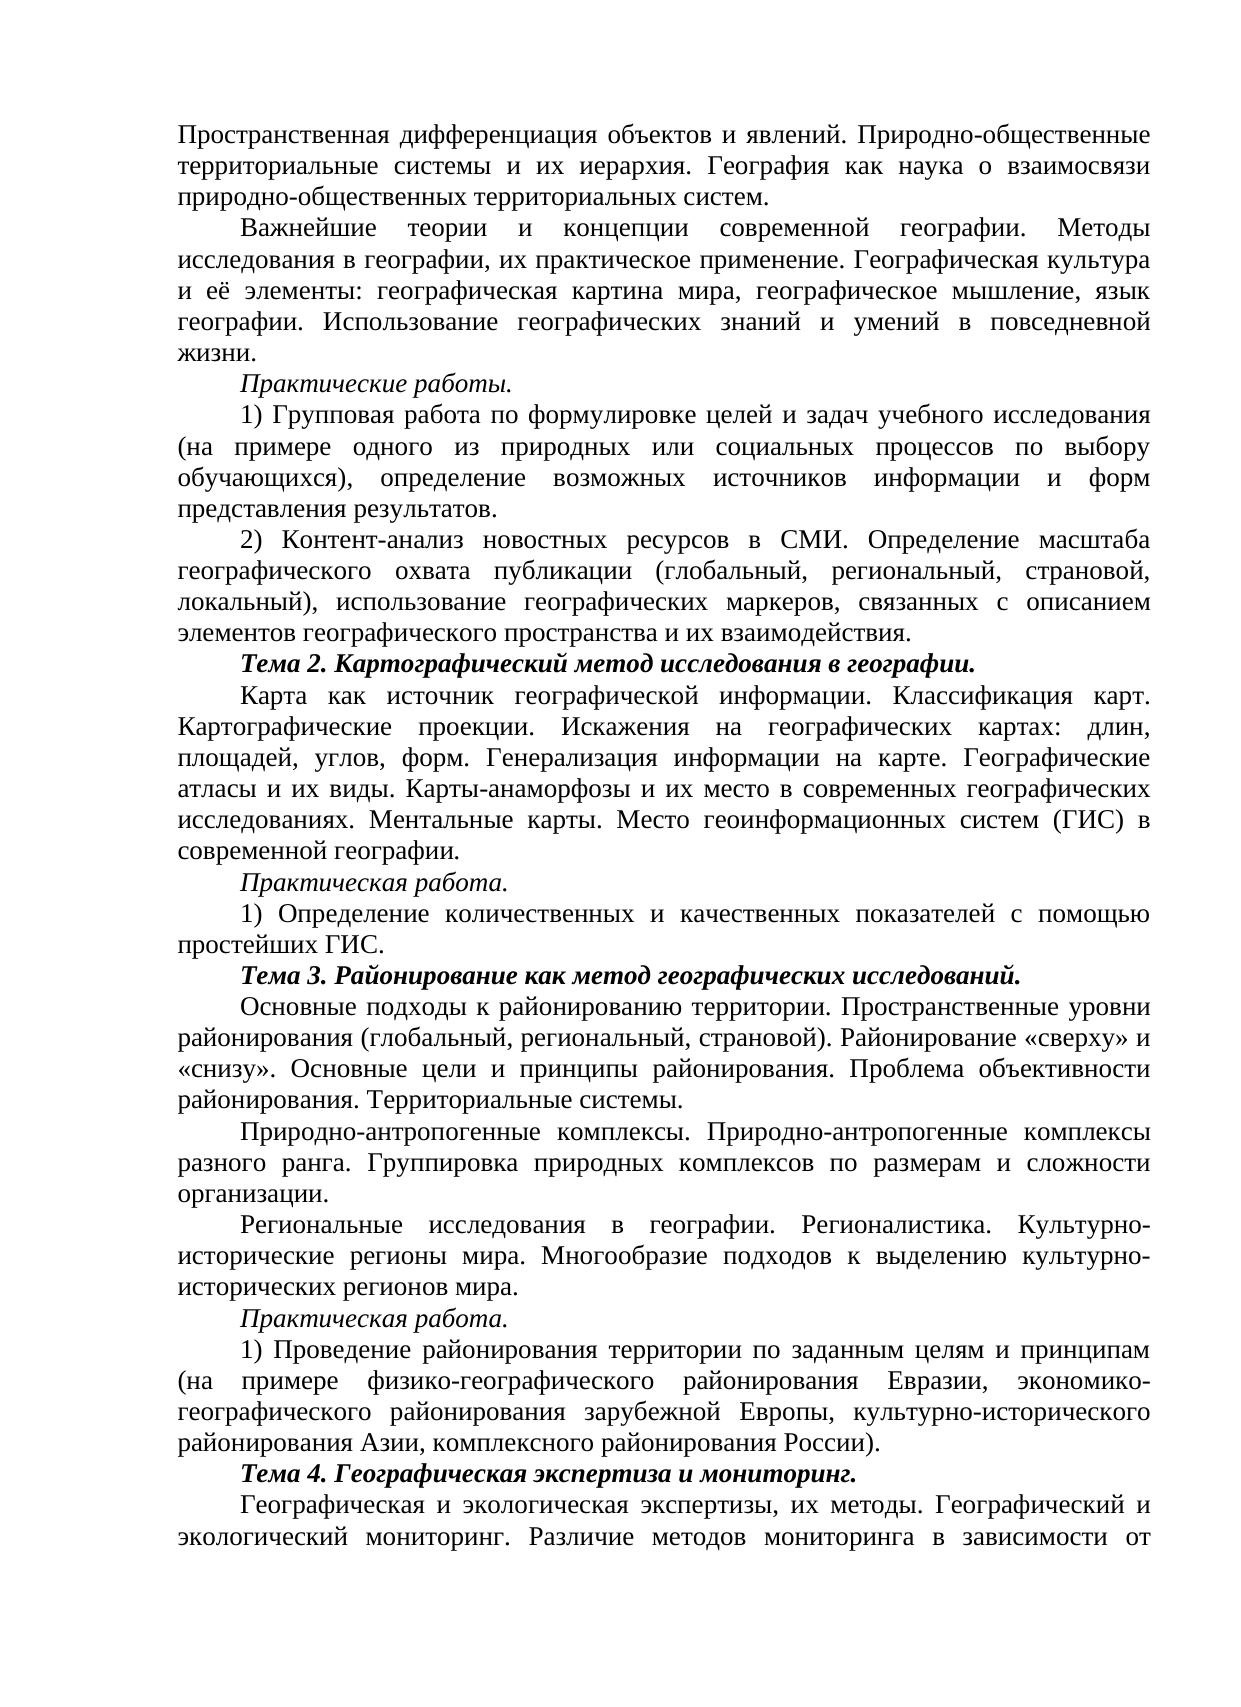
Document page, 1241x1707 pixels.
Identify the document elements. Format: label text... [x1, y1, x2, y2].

text 1) Определение количественных и качественных показателей с помощью простейших ГИС. [177, 897, 1152, 959]
text Практическая работа. [177, 866, 1152, 897]
text Тема 3. Районирование как метод географических исследований. [177, 959, 1152, 990]
text Природно-антропогенные комплексы. Природно-антропогенные комплексы разного ранга. Группировка природных комплексов по размерам и сложности организации. [177, 1115, 1152, 1208]
text Карта как источник географической информации. Классификация карт. Картографические проекции. Искажения на географических картах: длин, площадей, углов, форм. Генерализация информации на карте. Географические атласы и их виды. Карты-анаморфозы и их место в современных географических исследованиях. Ментальные карты. Место геоинформационных систем (ГИС) в современной географии. [177, 679, 1152, 866]
text 1) Проведение районирования территории по заданным целям и принципам (на примере физико-географического районирования Евразии, экономико-географического районирования зарубежной Европы, культурно-исторического районирования Азии, комплексного районирования России). [177, 1333, 1152, 1457]
text Тема 2. Картографический метод исследования в географии. [177, 648, 1152, 679]
text Тема 4. Географическая экспертиза и мониторинг. [177, 1457, 1152, 1488]
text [177, 118, 1152, 212]
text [177, 1488, 1152, 1551]
text 1) Групповая работа по формулировке целей и задач учебного исследования (на примере одного из природных или социальных процессов по выбору обучающихся), определение возможных источников информации и форм представления результатов. [177, 398, 1152, 523]
text Практическая работа. [177, 1302, 1152, 1333]
text Практические работы. [177, 367, 1152, 398]
text Важнейшие теории и концепции современной географии. Методы исследования в географии, их практическое применение. Географическая культура и её элементы: географическая картина мира, географическое мышление, язык географии. Использование географических знаний и умений в повседневной жизни. [177, 212, 1152, 367]
text Основные подходы к районированию территории. Пространственные уровни районирования (глобальный, региональный, страновой). Районирование «сверху» и «снизу». Основные цели и принципы районирования. Проблема объективности районирования. Территориальные системы. [177, 990, 1152, 1115]
text 2) Контент-анализ новостных ресурсов в СМИ. Определение масштаба географического охвата публикации (глобальный, региональный, страновой, локальный), использование географических маркеров, связанных с описанием элементов географического пространства и их взаимодействия. [177, 523, 1152, 648]
text Региональные исследования в географии. Регионалистика. Культурно-исторические регионы мира. Многообразие подходов к выделению культурно-исторических регионов мира. [177, 1208, 1152, 1302]
